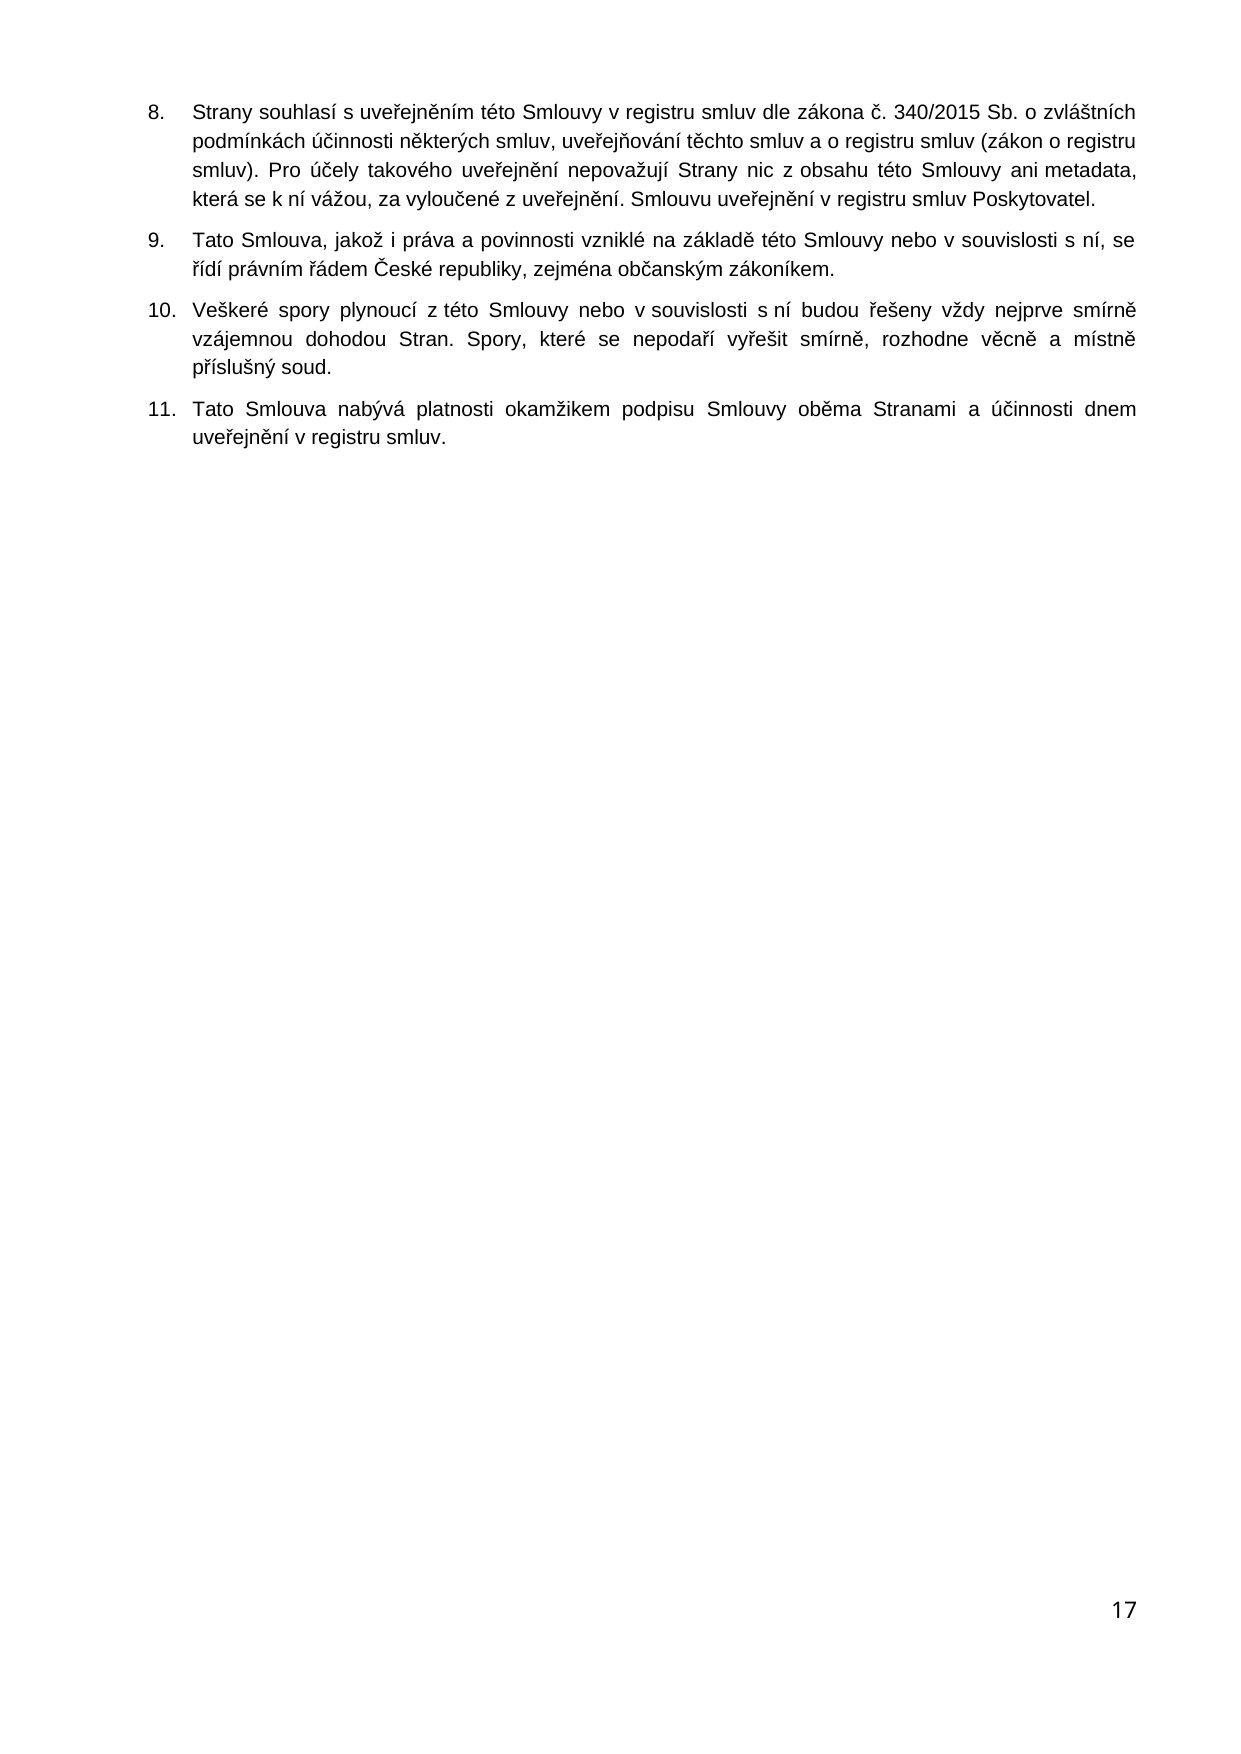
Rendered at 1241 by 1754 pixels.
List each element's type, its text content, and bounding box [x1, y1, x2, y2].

list Strany souhlasí s uveřejněním této Smlouvy v registru smluv dle zákona č. 340/2015 Sb. o zvláštních podmínkách účinnosti některých smluv, uveřejňování těchto smluv a o registru smluv (zákon o registru smluv). Pro účely takového uveřejnění nepovažují Strany nic z obsahu této Smlouvy ani metadata, která se k ní vážou, za vyloučené z uveřejnění. Smlouvu uveřejnění v registru smluv Poskytovatel. [148, 100, 1137, 210]
list Tato Smlouva nabývá platnosti okamžikem podpisu Smlouvy oběma Stranami a účinnosti dnem uveřejnění v registru smluv. [148, 396, 1137, 449]
list Tato Smlouva, jakož i práva a povinnosti vzniklé na základě této Smlouvy nebo v souvislosti s ní, se řídí právním řádem České republiky, zejména občanským zákoníkem. [148, 228, 1137, 280]
list Veškeré spory plynoucí z této Smlouvy nebo v souvislosti s ní budou řešeny vždy nejprve smírně vzájemnou dohodou Stran. Spory, které se nepodaří vyřešit smírně, rozhodne věcně a místně příslušný soud. [148, 298, 1137, 379]
